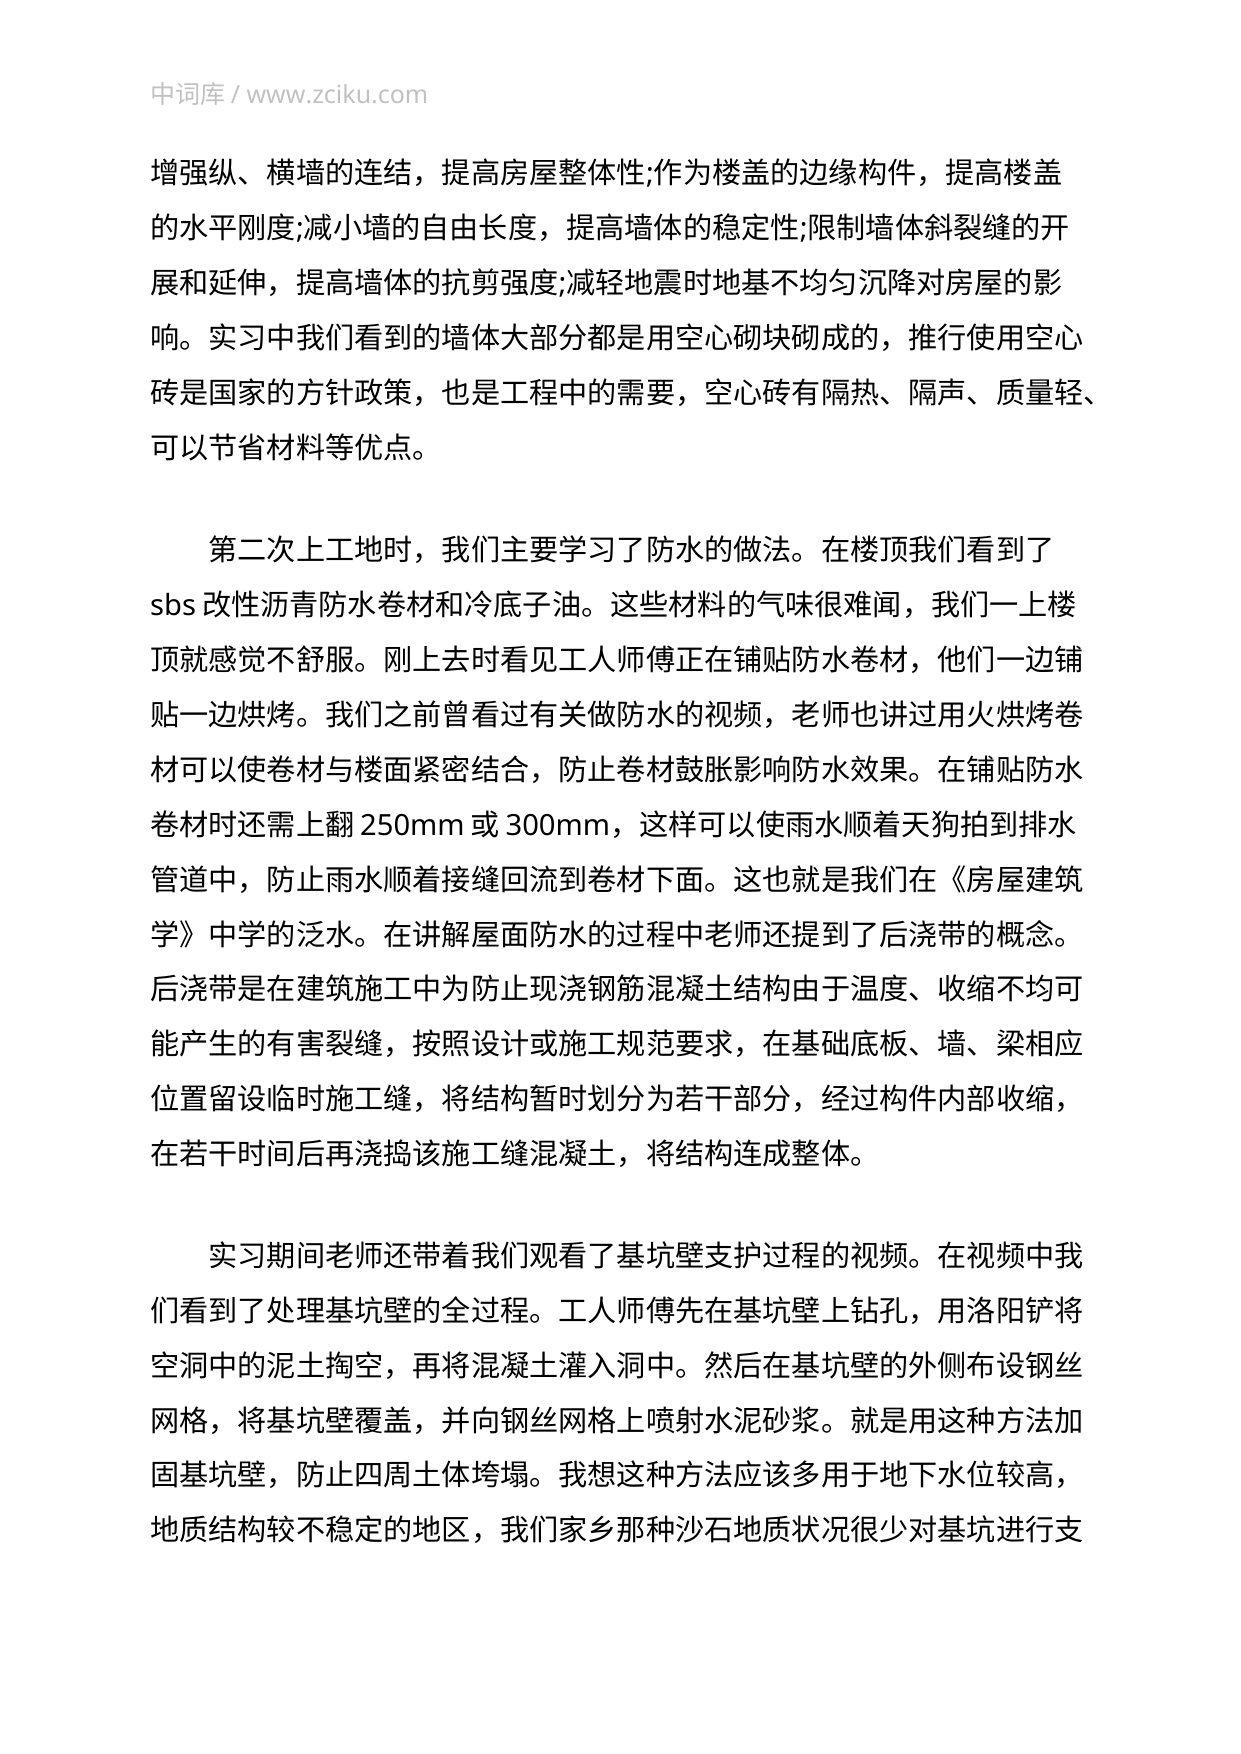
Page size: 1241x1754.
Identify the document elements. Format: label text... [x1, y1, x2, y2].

text 第二次上工地时，我们主要学习了防水的做法。在楼顶我们看到了sbs改性沥青防水卷材和冷底子油。这些材料的气味很难闻，我们一上楼顶就感觉不舒服。刚上去时看见工人师傅正在铺贴防水卷材，他们一边铺贴一边烘烤。我们之前曾看过有关做防水的视频，老师也讲过用火烘烤卷材可以使卷材与楼面紧密结合，防止卷材鼓胀影响防水效果。在铺贴防水卷材时还需上翻250mm或300mm，这样可以使雨水顺着天狗拍到排水管道中，防止雨水顺着接缝回流到卷材下面。这也就是我们在《房屋建筑学》中学的泛水。在讲解屋面防水的过程中老师还提到了后浇带的概念。后浇带是在建筑施工中为防止现浇钢筋混凝土结构由于温度、收缩不均可能产生的有害裂缝，按照设计或施工规范要求，在基础底板、墙、梁相应位置留设临时施工缝，将结构暂时划分为若干部分，经过构件内部收缩，在若干时间后再浇捣该施工缝混凝土，将结构连成整体。 [150, 527, 1090, 1173]
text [150, 150, 1090, 467]
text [150, 1232, 1090, 1549]
